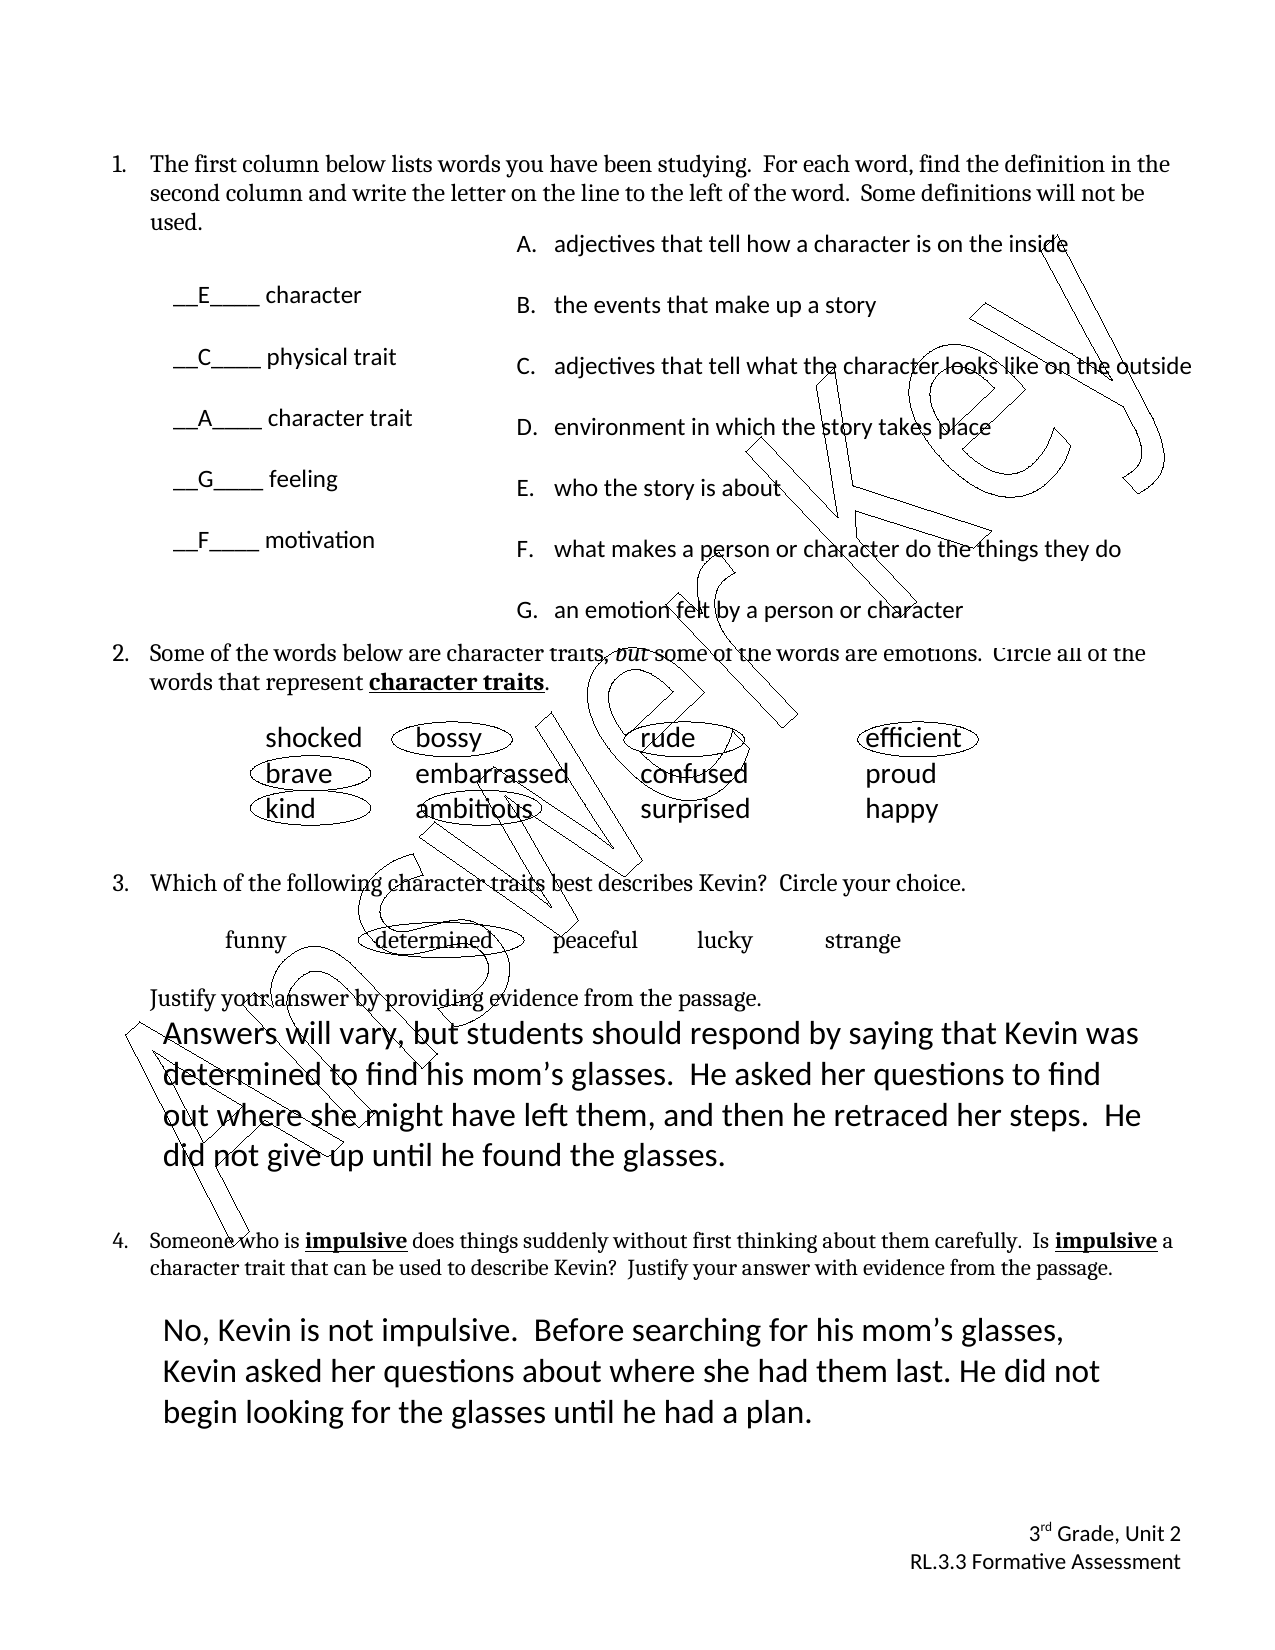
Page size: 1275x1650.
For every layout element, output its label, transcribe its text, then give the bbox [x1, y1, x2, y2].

list funny determined peaceful lucky strange [150, 926, 1181, 955]
list Which of the following character traits best describes Kevin? Circle your choice. [112, 869, 1181, 897]
list Someone who is impulsive does things suddenly without first thinking about them carefully. Is impulsive a character trait that can be used to describe Kevin? Justify your answer with evidence from the passage. [112, 1228, 1181, 1281]
list Some of the words below are character traits, but some of the words are emotions. Circle all of the words that represent character traits. [112, 639, 1181, 696]
list Justify your answer by providing evidence from the passage. [150, 984, 1181, 1012]
list The first column below lists words you have been studying. For each word, find the definition in the second column and write the letter on the line to the left of the word. Some definitions will not be used. [112, 150, 1181, 236]
